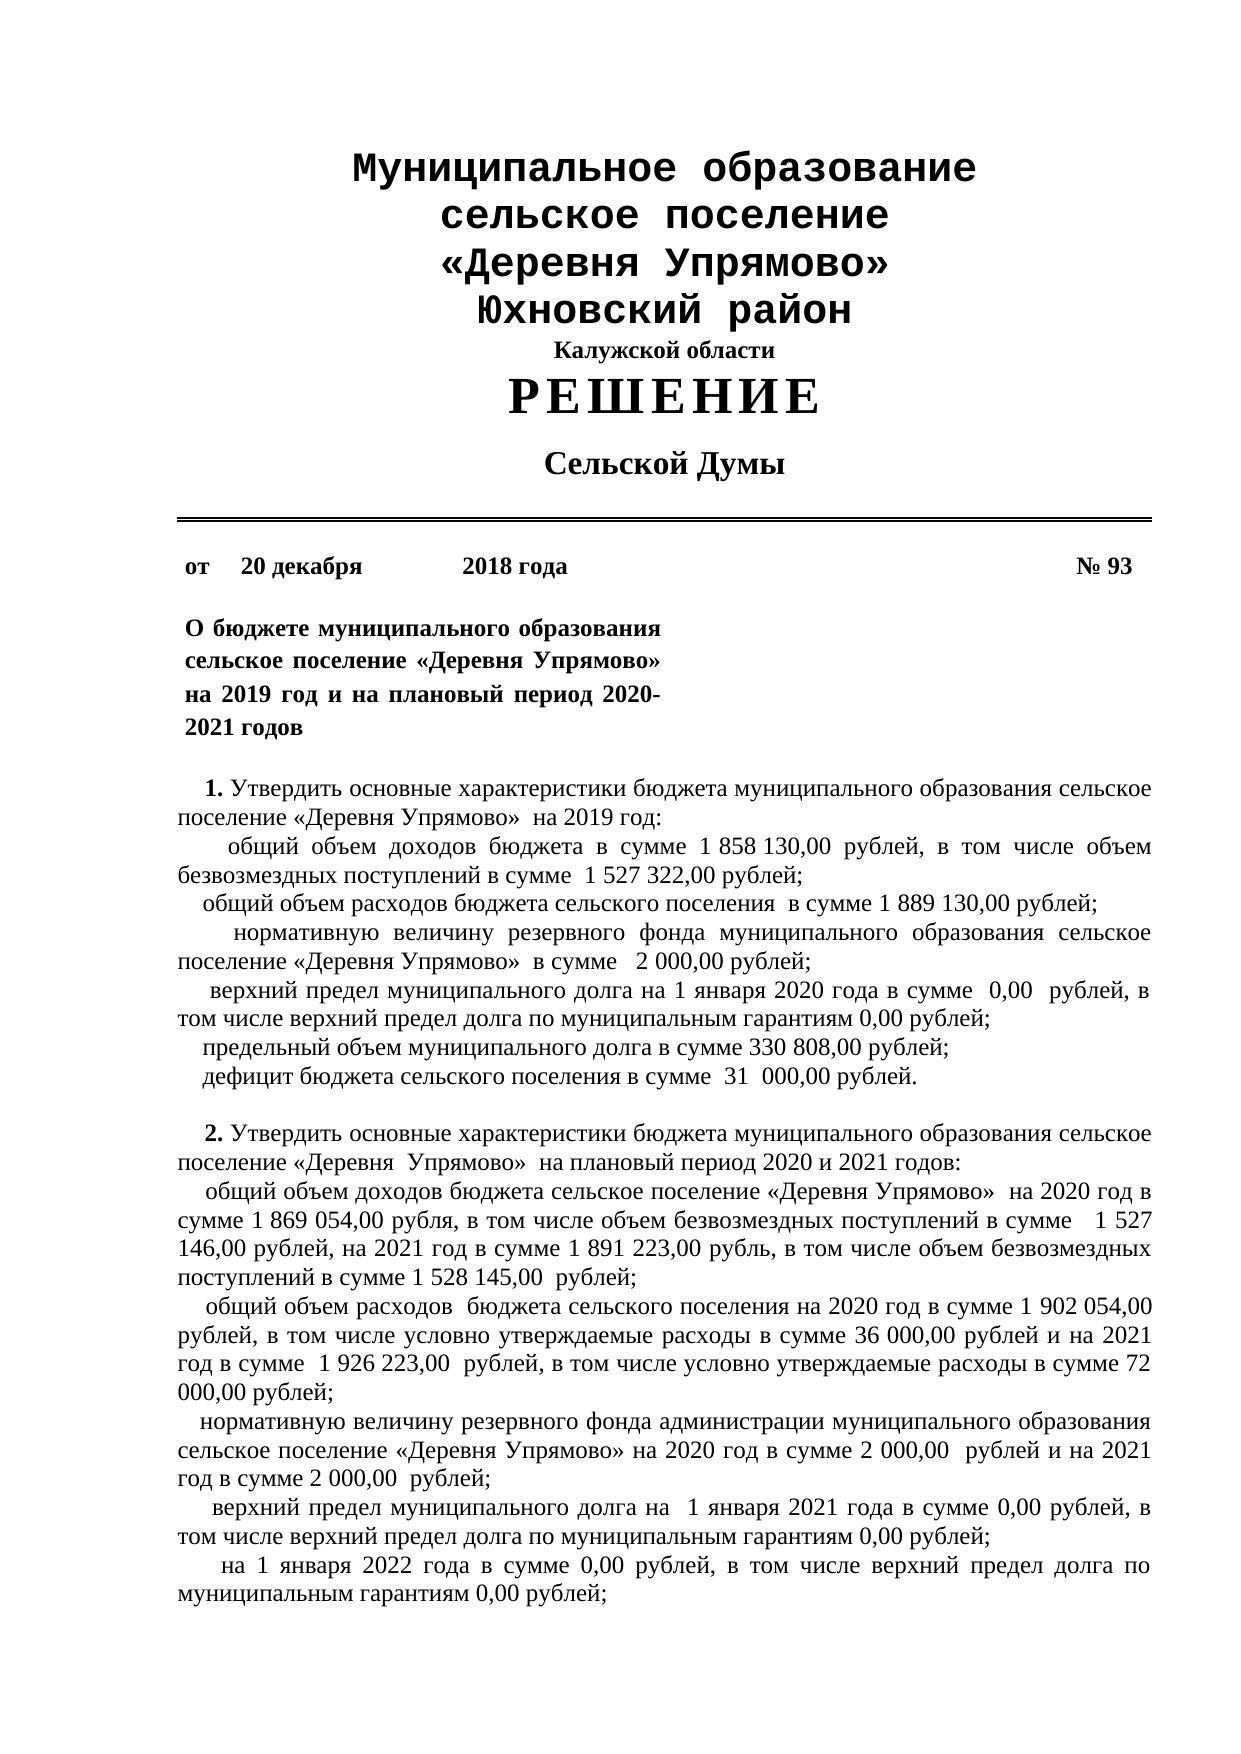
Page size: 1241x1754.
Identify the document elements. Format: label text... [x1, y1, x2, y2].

table_header О бюджете муниципального образования сельское поселение «Деревня Упрямово» на 2019 год и на плановый период 2020-2021 годов [173, 580, 672, 745]
text Калужской области [177, 336, 1152, 364]
text ский район [177, 288, 1152, 336]
text 1. Утвердить основные характеристики бюджета муниципального образования сельское поселение «Деревня Упрямово» на 2019 год: [177, 773, 1152, 831]
text верхний предел муниципального долга на 1 января 2020 года в сумме 0,00 рублей, в том числе верхний предел долга по муниципальным гарантиям 0,00 рублей; [177, 975, 1152, 1032]
text РЕШЕНИЕ [177, 364, 1152, 424]
text Сельской Думы [177, 443, 1152, 482]
text 2. Утвердить основные характеристики бюджета муниципального образования сельское поселение «Деревня Упрямово» на плановый период 2020 и 2021 годов: [177, 1118, 1152, 1176]
text верхний предел муниципального долга на 1 января 2021 года в сумме 0,00 рублей, в том числе верхний предел долга по муниципальным гарантиям 0,00 рублей; [177, 1492, 1152, 1550]
text общий объем расходов бюджета сельского поселения на 2020 год в сумме 1 902 054,00 рублей, в том числе условно утверждаемые расходы в сумме 36 000,00 рублей и на 2021 год в сумме 1 926 223,00 рублей, в том числе условно утверждаемые расходы в сумме 72 000,00 рублей; [177, 1291, 1152, 1406]
text общий объем доходов бюджета в сумме 1 858 130,00 рублей, в том числе объем безвозмездных поступлений в сумме 1 527 322,00 рублей; [177, 831, 1152, 888]
text общий объем расходов бюджета сельского поселения в сумме 1 889 130,00 рублей; [177, 888, 1152, 917]
text нормативную величину резервного фонда муниципального образования сельское поселение «Деревня Упрямово» в сумме 2 000,00 рублей; [177, 917, 1152, 975]
text сельское поселение [177, 194, 1152, 241]
text дефицит бюджета сельского поселения в сумме 31 000,00 рублей. [177, 1061, 1152, 1090]
text предельный объем муниципального долга в сумме 330 808,00 рублей; [177, 1032, 1152, 1061]
text «Деревня Упрямово» [177, 241, 1152, 288]
text от 20 декабря 2018 года № 93 [177, 551, 1152, 579]
text общий объем доходов бюджета сельское поселение «Деревня Упрямово» на 2020 год в сумме 1 869 054,00 рубля, в том числе объем безвозмездных поступлений в сумме 1 527 146,00 рублей, на 2021 год в сумме 1 891 223,00 рубль, в том числе объем безвозмездных поступлений в сумме 1 528 145,00 рублей; [177, 1176, 1152, 1291]
text нормативную величину резервного фонда администрации муниципального образования сельское поселение «Деревня Упрямово» на 2020 год в сумме 2 000,00 рублей и на 2021 год в сумме 2 000,00 рублей; [177, 1406, 1152, 1492]
text Муниципальное образование [177, 118, 1152, 194]
text на 1 января 2022 года в сумме 0,00 рублей, в том числе верхний предел долга по муниципальным гарантиям 0,00 рублей; [177, 1550, 1152, 1607]
